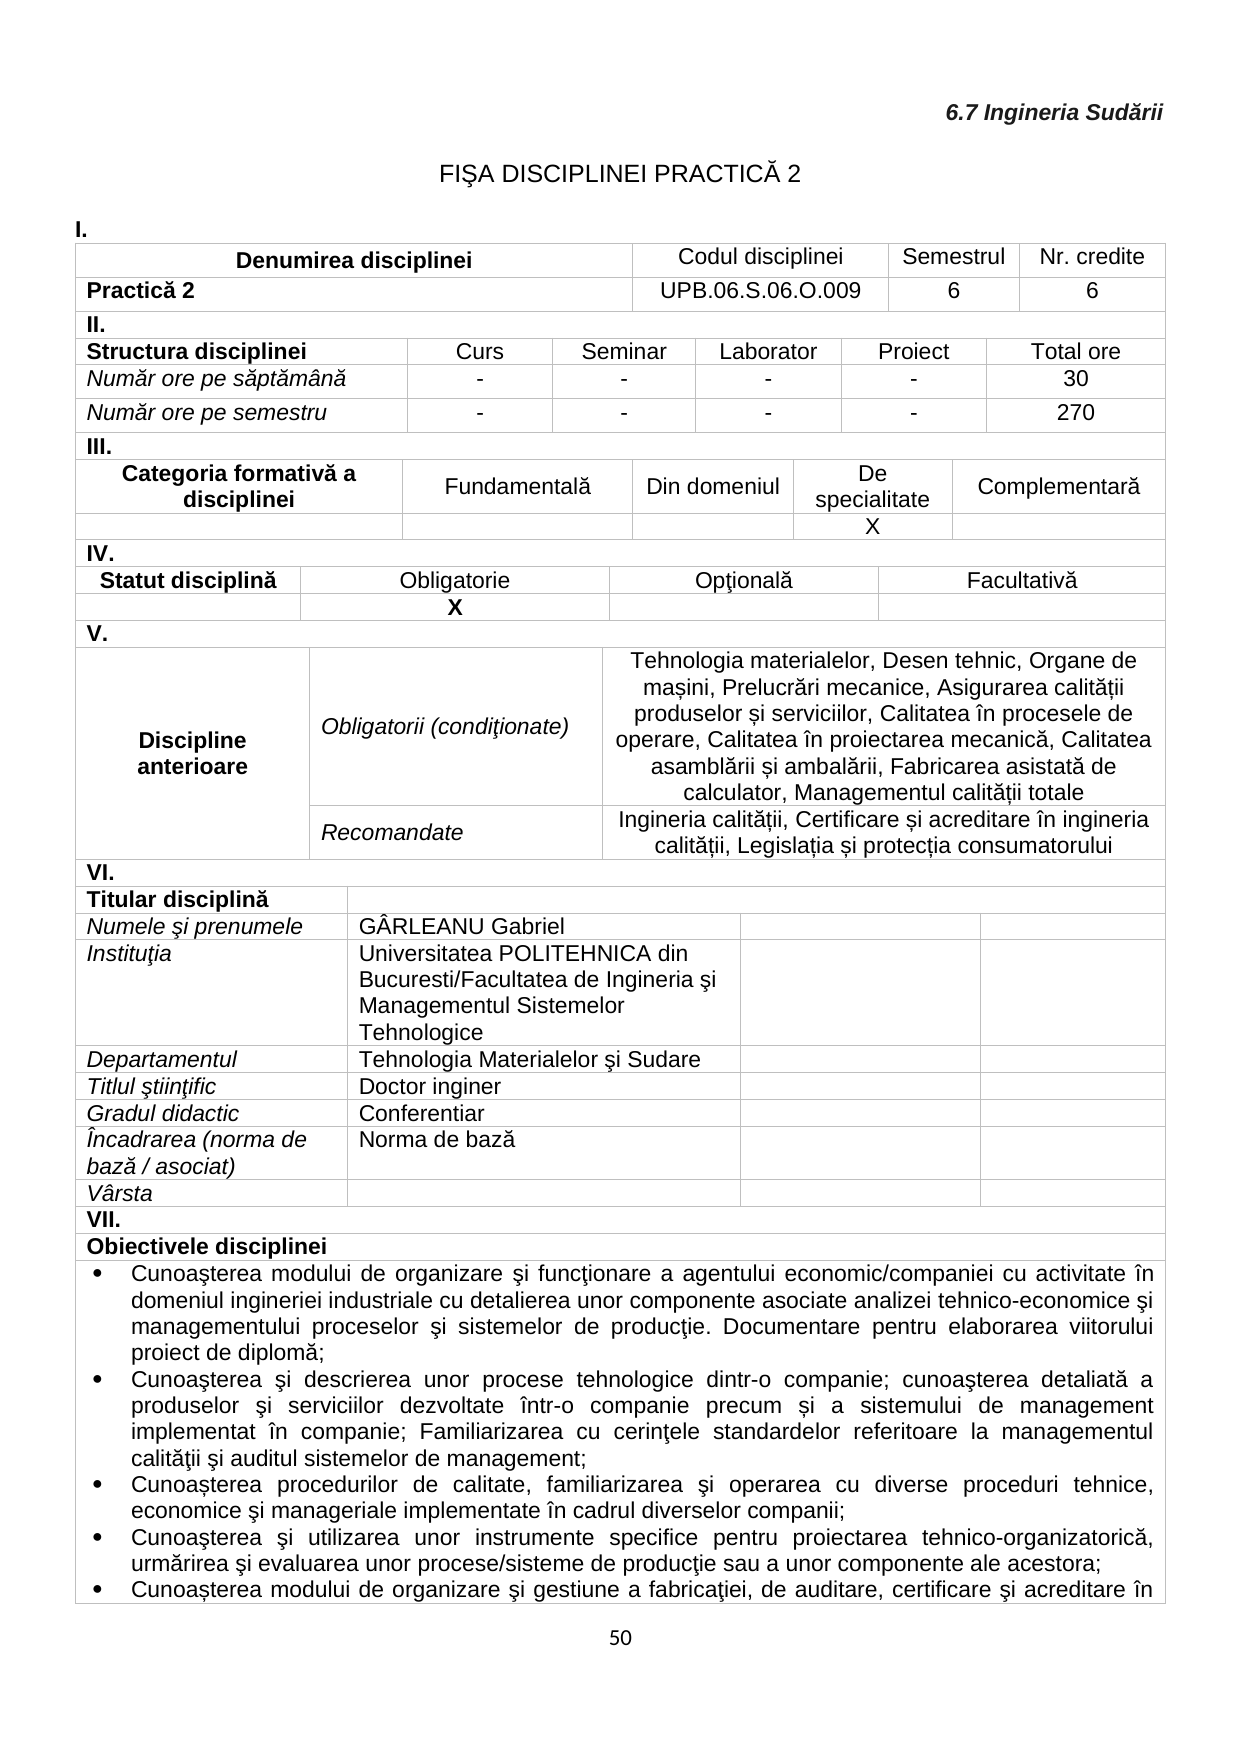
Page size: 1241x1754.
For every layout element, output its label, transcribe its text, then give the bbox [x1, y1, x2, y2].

table_cell Categoria formativă a disciplinei [76, 460, 402, 512]
table_cell Total ore [987, 339, 1165, 364]
table_cell [633, 514, 793, 539]
table_cell Practică 2 [76, 278, 632, 311]
table_cell [741, 1073, 980, 1099]
table_cell [981, 914, 1165, 939]
table_cell [953, 514, 1165, 539]
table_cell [76, 1261, 1165, 1603]
table_cell [741, 914, 980, 939]
table_cell - [842, 365, 986, 398]
table_cell Departamentul [76, 1046, 347, 1072]
table_cell Opţională [610, 567, 878, 593]
table_cell Discipline anterioare [76, 648, 309, 859]
table_cell - [696, 399, 841, 432]
table_cell - [408, 365, 552, 398]
table_cell [348, 887, 1165, 912]
table_cell [981, 1180, 1165, 1206]
table_cell [741, 1127, 980, 1179]
table_cell Titular disciplină [76, 887, 347, 912]
table_cell [403, 514, 632, 539]
table_cell Doctor inginer [348, 1073, 740, 1099]
table_cell [610, 594, 878, 620]
table_cell 6 [1020, 278, 1165, 311]
text I. [75, 216, 1165, 243]
table_cell Facultativă [879, 567, 1165, 593]
table_cell [981, 940, 1165, 1045]
table_cell [981, 1046, 1165, 1072]
table_cell [741, 940, 980, 1045]
table_cell [741, 1180, 980, 1206]
table_cell VI. [76, 860, 1165, 886]
table_cell Fundamentală [403, 460, 632, 512]
table_cell GÂRLEANU Gabriel [348, 914, 740, 939]
table_cell Statut disciplină [76, 567, 300, 593]
table_cell Complementară [953, 460, 1165, 512]
table_cell Încadrarea (norma de bază / asociat) [76, 1127, 347, 1179]
table_cell 6 [889, 278, 1019, 311]
table_cell De specialitate [794, 460, 952, 512]
table_cell III. [76, 433, 1165, 459]
table_cell Numele şi prenumele [76, 914, 347, 939]
table_cell - [696, 365, 841, 398]
table_cell X [301, 594, 609, 620]
table_cell [879, 594, 1165, 620]
table_cell Gradul didactic [76, 1100, 347, 1126]
table_cell Universitatea POLITEHNICA din Bucuresti/Facultatea de Ingineria şi Managementul Sistemelor Tehnologice [348, 940, 740, 1045]
table_cell Număr ore pe săptămână [76, 365, 407, 398]
table_cell Recomandate [310, 806, 602, 859]
table_cell - [408, 399, 552, 432]
table_cell Obligatorie [301, 567, 609, 593]
table_cell Instituţia [76, 940, 347, 1045]
table_cell Obiectivele disciplinei [76, 1234, 1165, 1260]
table_cell - [553, 365, 695, 398]
table_header Semestrul [889, 244, 1019, 277]
table_cell Număr ore pe semestru [76, 399, 407, 432]
table_cell Obligatorii (condiţionate) [310, 648, 602, 805]
table_cell [76, 514, 402, 539]
table_cell [348, 1180, 740, 1206]
table_cell 30 [987, 365, 1165, 398]
text FIŞA DISCIPLINEI PRACTICĂ 2 [75, 159, 1165, 188]
table_header Nr. credite [1020, 244, 1165, 277]
table_cell [981, 1100, 1165, 1126]
table_cell Conferentiar [348, 1100, 740, 1126]
subtitle 6.7 Ingineria Sudării [75, 99, 1165, 125]
table_header Codul disciplinei [633, 244, 888, 277]
table_cell Din domeniul [633, 460, 793, 512]
table_cell - [842, 399, 986, 432]
table_cell Curs [408, 339, 552, 364]
table_cell [741, 1046, 980, 1072]
table_cell - [553, 399, 695, 432]
table_cell [741, 1100, 980, 1126]
table_header Denumirea disciplinei [76, 244, 632, 277]
table_cell Laborator [696, 339, 841, 364]
table_cell IV. [76, 540, 1165, 566]
table_cell [981, 1127, 1165, 1179]
table_cell Titlul ştiinţific [76, 1073, 347, 1099]
table_cell [76, 594, 300, 620]
table_cell VII. [76, 1207, 1165, 1233]
table_cell Norma de bază [348, 1127, 740, 1179]
table_cell UPB.06.S.06.O.009 [633, 278, 888, 311]
table_cell Tehnologia Materialelor şi Sudare [348, 1046, 740, 1072]
table_cell Proiect [842, 339, 986, 364]
table_cell V. [76, 621, 1165, 647]
table_cell Ingineria calității, Certificare și acreditare în ingineria calității, Legislația și protecția consumatorului [603, 806, 1165, 859]
table_cell Tehnologia materialelor, Desen tehnic, Organe de mașini, Prelucrări mecanice, Asigurarea calității produselor și serviciilor, Calitatea în procesele de operare, Calitatea în proiectarea mecanică, Calitatea asamblării și ambalării, Fabricarea asistată de calculator, Managementul calității totale [603, 648, 1165, 805]
table_cell X [794, 514, 952, 539]
table_cell [981, 1073, 1165, 1099]
table_cell II. [76, 312, 1165, 337]
table_cell Seminar [553, 339, 695, 364]
table_cell 270 [987, 399, 1165, 432]
table_cell Structura disciplinei [76, 339, 407, 364]
table_cell Vârsta [76, 1180, 347, 1206]
